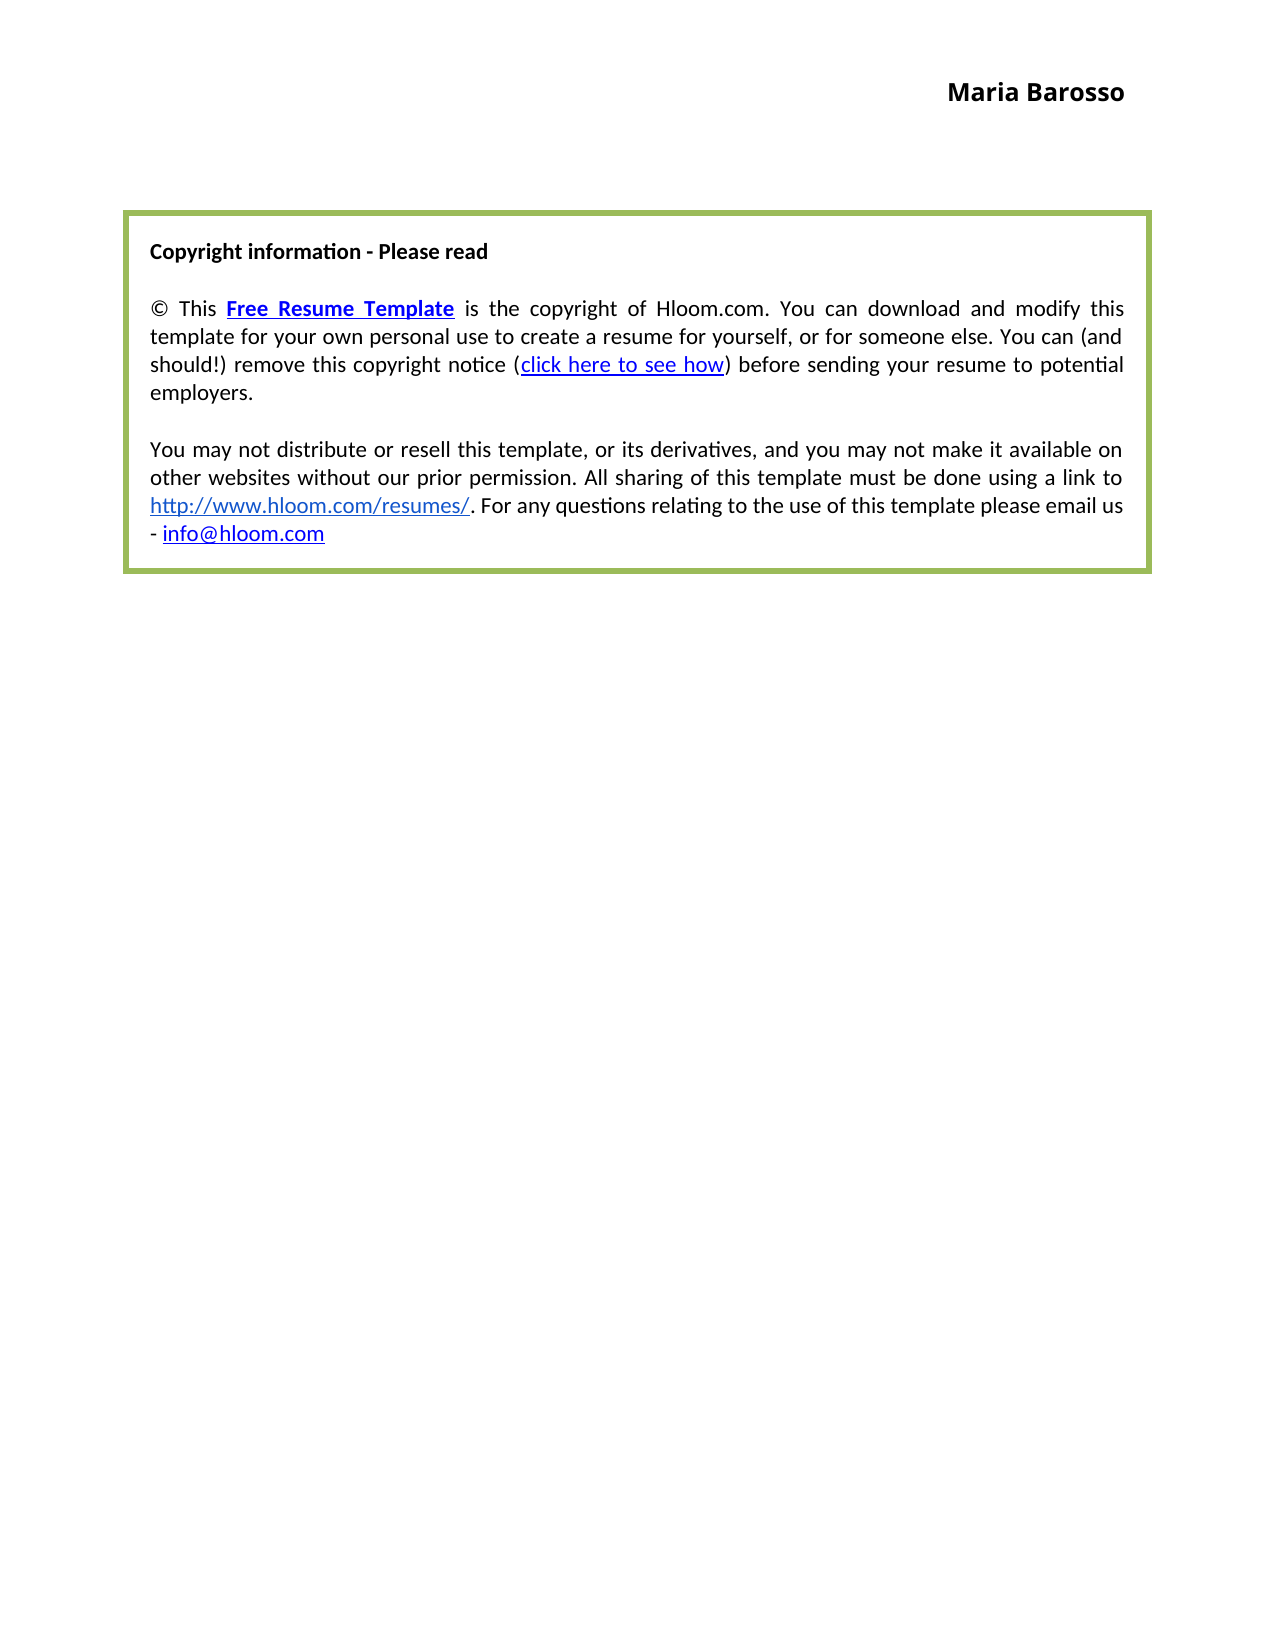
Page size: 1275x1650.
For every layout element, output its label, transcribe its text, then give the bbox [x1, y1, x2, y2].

text © This Free Resume Template is the copyright of Hloom.com. You can download and modify this template for your own personal use to create a resume for yourself, or for someone else. You can (and should!) remove this copyright notice (click here to see how) before sending your resume to potential employers. [150, 294, 1125, 406]
text Copyright information - Please read [129, 216, 1146, 265]
text You may not distribute or resell this template, or its derivatives, and you may not make it available on other websites without our prior permission. All sharing of this template must be done using a link to http://www.hloom.com/resumes/. For any questions relating to the use of this template please email us - info@hloom.com [129, 435, 1146, 568]
